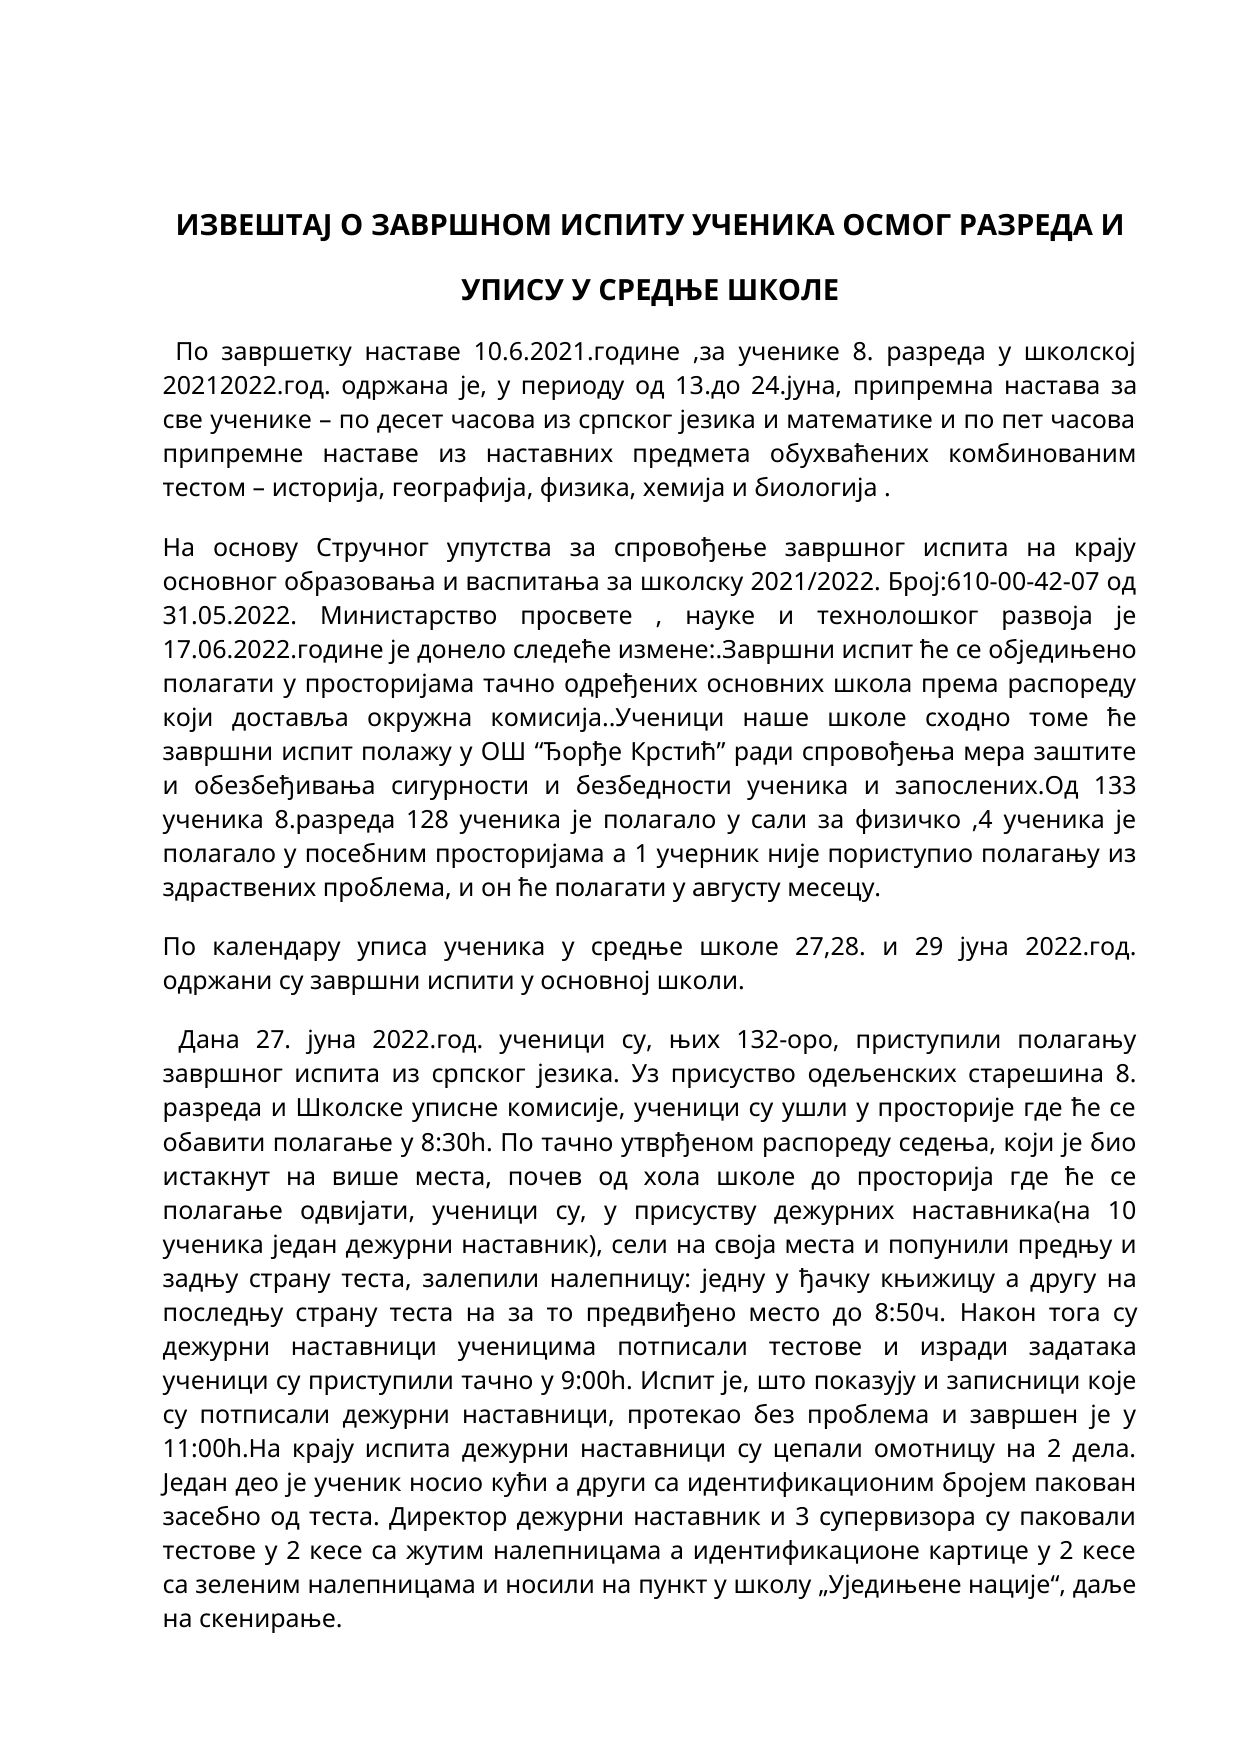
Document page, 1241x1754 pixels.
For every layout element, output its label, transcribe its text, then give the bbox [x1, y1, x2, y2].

text По завршетку наставе 10.6.2021.године ,за ученике 8. разреда у школској 20212022.год. одржана je, у периоду од 13.до 24.јуна, припремна настава за све ученике – по десет часова из српског језика и математике и по пет часова припремне наставе из наставних предмета обухваћених комбинованим тестом – историја, географија, физика, хемија и биологија . [162, 334, 1138, 504]
text На основу Стручног упутства за спровођење завршног испита на крају основног образовања и васпитања за школску 2021/2022. Број:610-00-42-07 од 31.05.2022. Министарство просвете , науке и технолошког развоја је 17.06.2022.године је донело следеће измене:.Завршни испит ће се обједињено полагати у просторијама тачно одређених основних школа према распореду који доставља окружна комисија..Ученици наше школе сходно томе ће завршни испит полажу у ОШ “Ђорђе Крстић” ради спровођења мера заштите и обезбеђивања сигурности и безбедности ученика и запослених.Од 133 ученика 8.разреда 128 ученика је полагало у сали за физичко ,4 ученика је полагало у посебним просторијама а 1 учерник није пориступио полагању из здраствених проблема, и он ће полагати у августу месецу. [162, 529, 1138, 904]
text По календару уписа ученика у средње школе 27,28. и 29 јуна 2022.год. одржани су завршни испити у основној школи. [162, 929, 1138, 997]
text УПИСУ У СРЕДЊЕ ШКОЛЕ [162, 269, 1138, 309]
text ИЗВЕШТАЈ О ЗАВРШНОМ ИСПИТУ УЧЕНИКА ОСМОГ РАЗРЕДА И [162, 204, 1138, 244]
text Дана 27. јуна 2022.год. ученици су, њих 132-оро, приступили полагању завршног испита из српског језика. Уз присуство одељенских старешина 8. разреда и Школске уписне комисије, ученици су ушли у просторије где ће се обавити полагање у 8:30h. По тачно утврђеном распореду седења, који је био истакнут на више места, почев од хола школе до просторија где ће се полагање одвијати, ученици су, у присуству дежурних наставника(на 10 ученика један дежурни наставник), сели на своја места и попунили предњу и задњу страну теста, залепили налепницу: једну у ђачку књижицу а другу на последњу страну теста на за то предвиђено место до 8:50ч. Након тога су дежурни наставници ученицима потписали тестове и изради задатака ученици су приступили тачно у 9:00h. Испит је, што показују и записници које су потписали дежурни наставници, протекао без проблема и завршен је у 11:00h.На крају испита дежурни наставници су цепали омотницу на 2 дела. Један део је ученик носио кући а други са идентификационим бројем пакован засебно од теста. Директор дежурни наставник и 3 супервизора су паковали тестове у 2 кесе са жутим налепницама а идентификационе картице у 2 кесе са зеленим налепницама и носили на пункт у школу „Уједињене нације“, даље на скенирање. [162, 1022, 1138, 1635]
